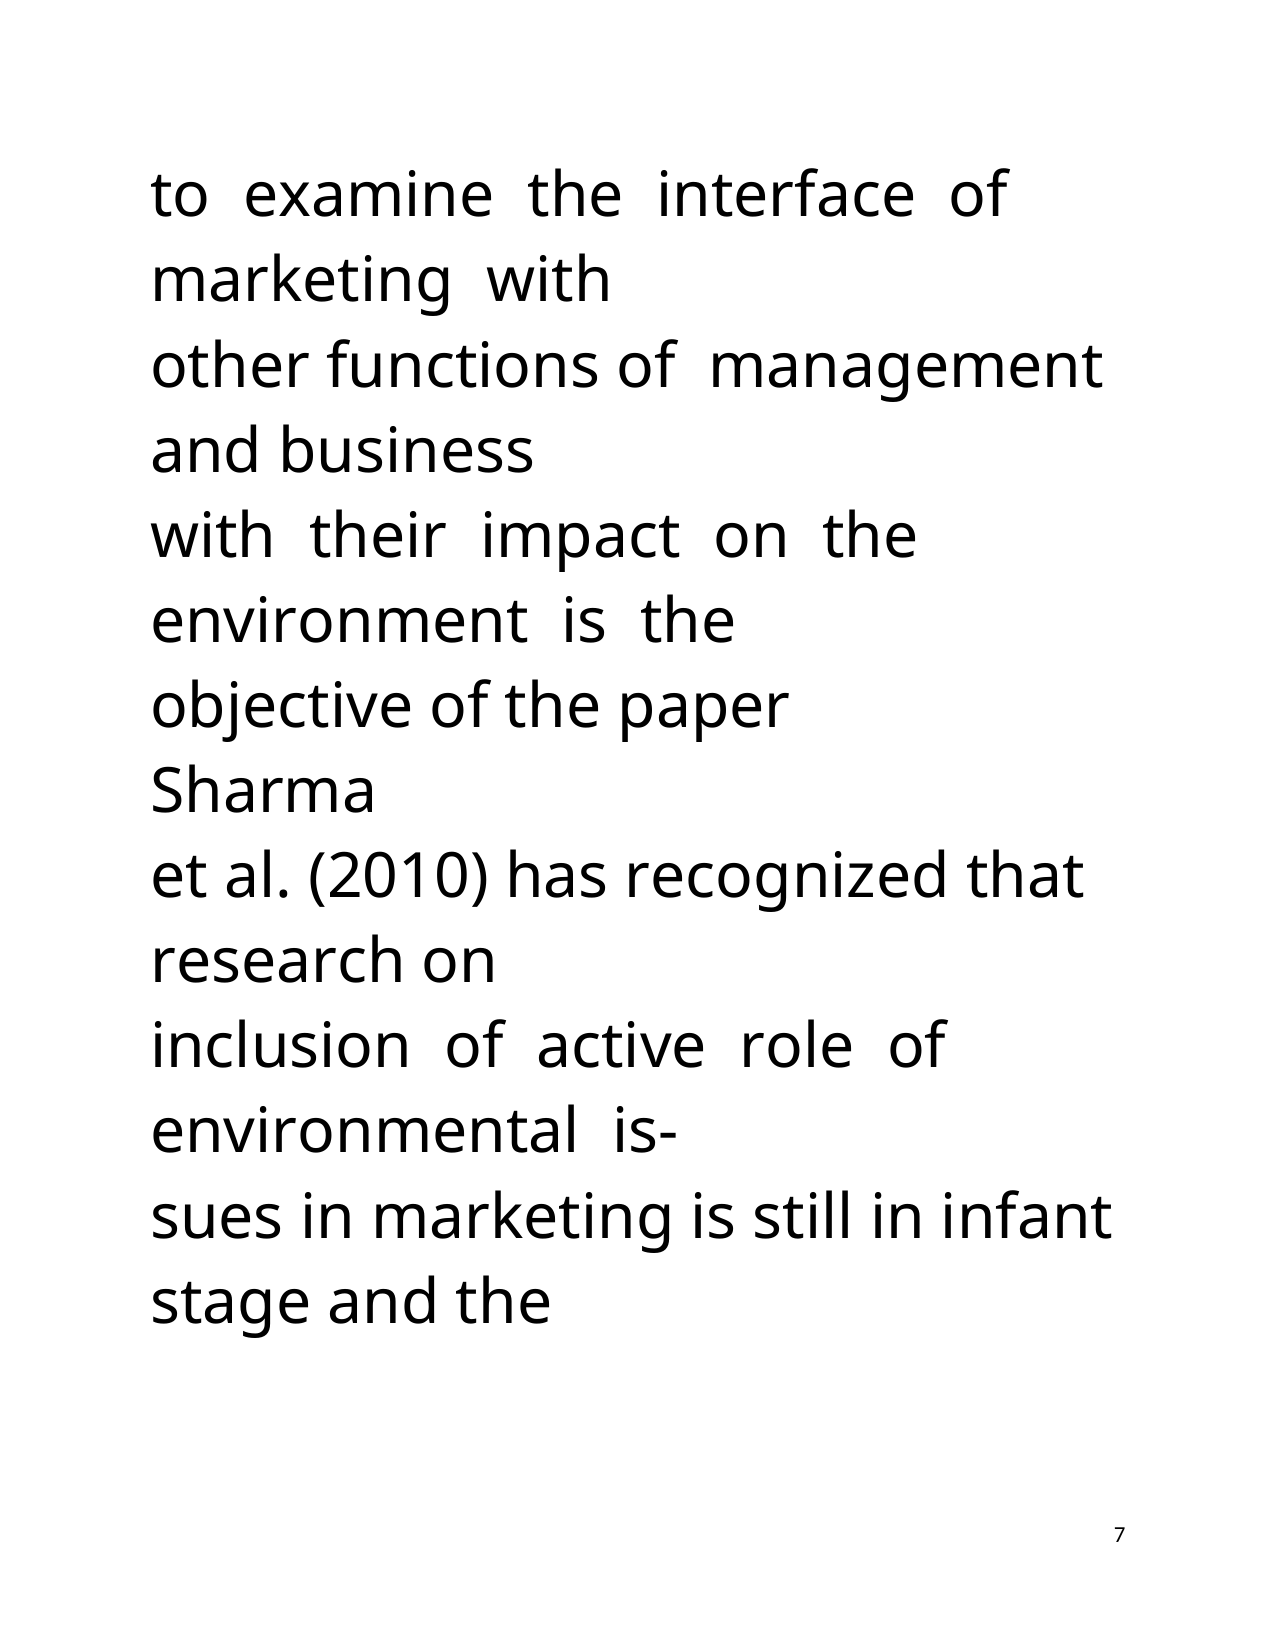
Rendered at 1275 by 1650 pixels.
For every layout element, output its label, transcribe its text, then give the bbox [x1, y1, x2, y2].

text inclusion of active role of environmental is- [150, 1001, 1125, 1171]
text to examine the interface of marketing with [150, 150, 1125, 320]
text et al. (2010) has recognized that research on [150, 831, 1125, 1001]
text objective of the paper [150, 661, 1125, 746]
text other functions of management and business [150, 320, 1125, 490]
text Sharma [150, 746, 1125, 831]
text sues in marketing is still in infant stage and the [150, 1171, 1125, 1341]
text with their impact on the environment is the [150, 490, 1125, 661]
